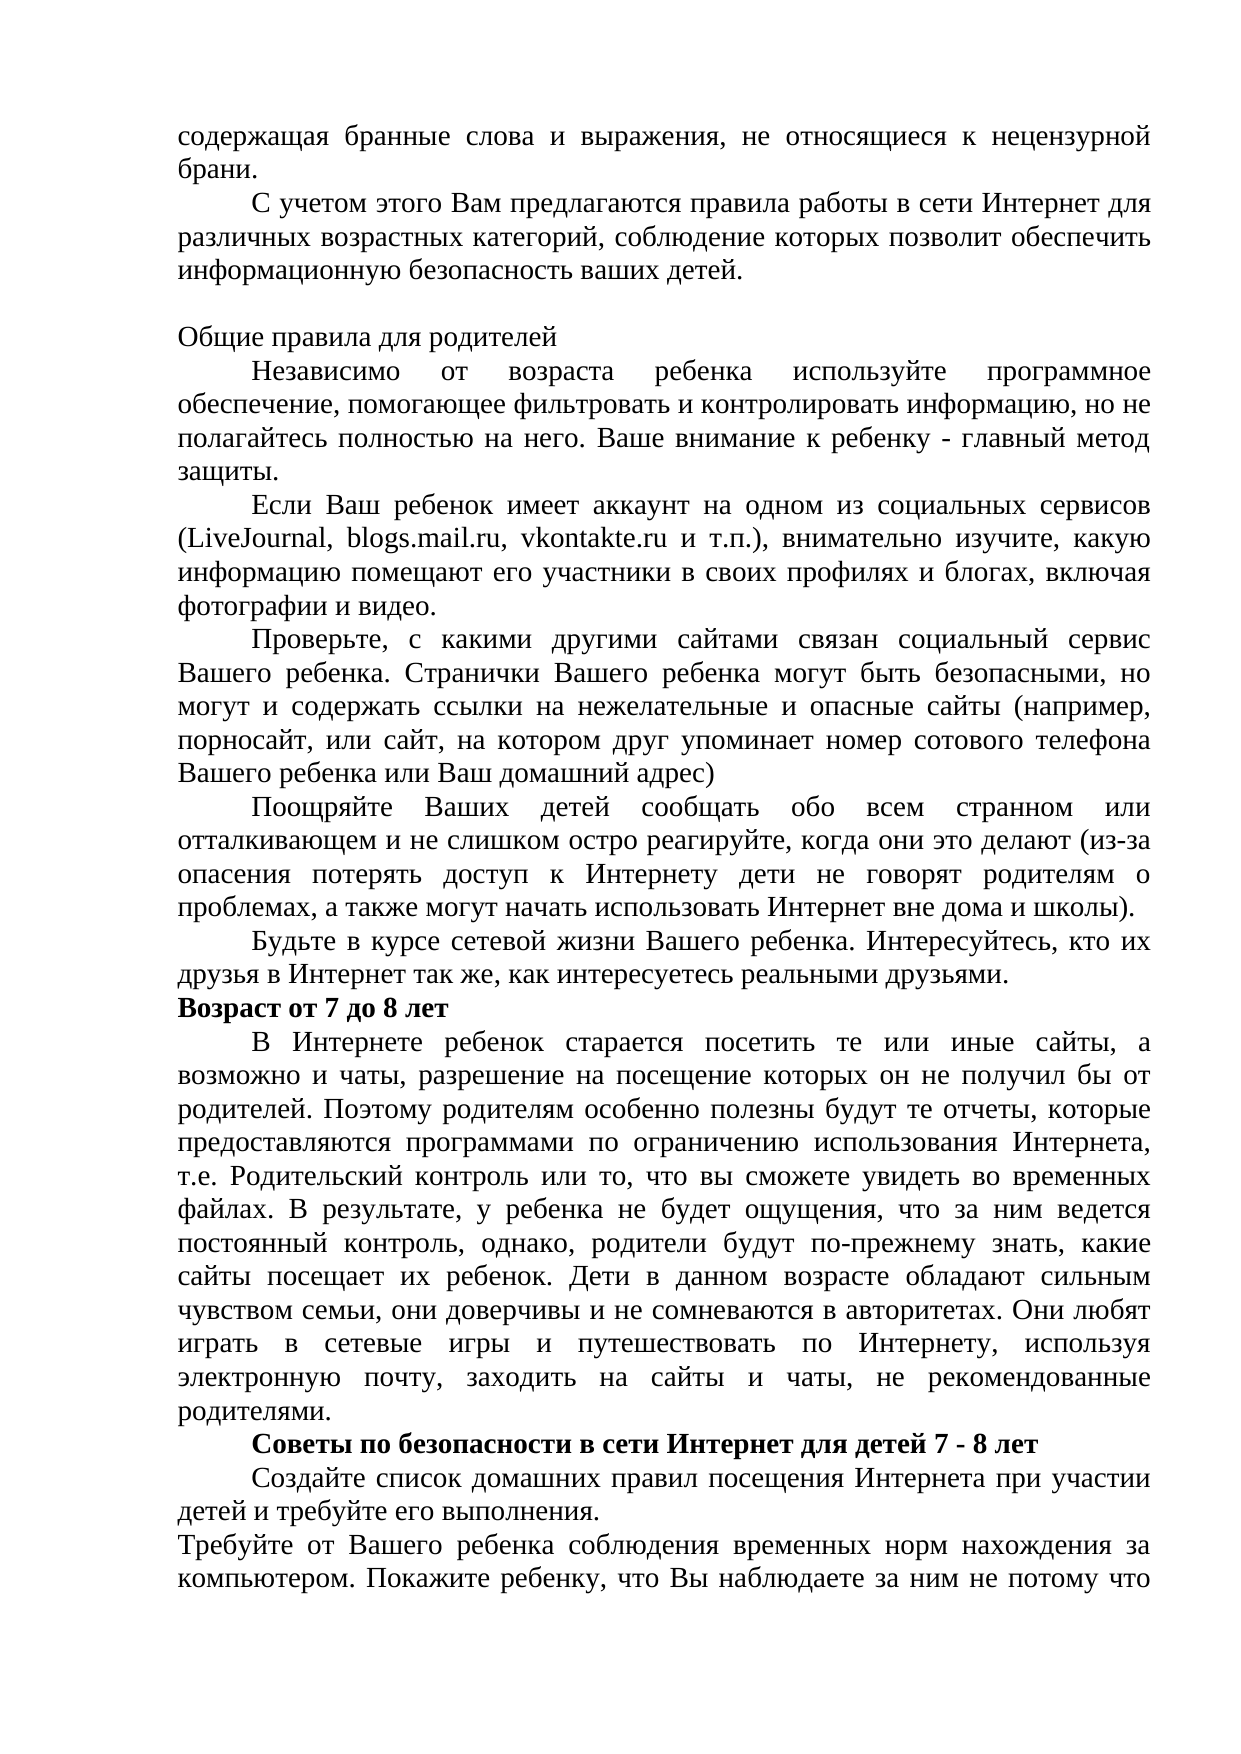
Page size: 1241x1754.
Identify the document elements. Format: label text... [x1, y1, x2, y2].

text В Интернете ребенок старается посетить те или иные сайты, а возможно и чаты, разрешение на посещение которых он не получил бы от родителей. Поэтому родителям особенно полезны будут те отчеты, которые предоставляются программами по ограничению использования Интернета, т.е. Родительский контроль или то, что вы сможете увидеть во временных файлах. В результате, у ребенка не будет ощущения, что за ним ведется постоянный контроль, однако, родители будут по-прежнему знать, какие сайты посещает их ребенок. Дети в данном возрасте обладают сильным чувством семьи, они доверчивы и не сомневаются в авторитетах. Они любят играть в сетевые игры и путешествовать по Интернету, используя электронную почту, заходить на сайты и чаты, не рекомендованные родителями. [177, 1024, 1152, 1426]
text Возраст от 7 до 8 лет [177, 990, 1152, 1024]
text Независимо от возраста ребенка используйте программное обеспечение, помогающее фильтровать и контролировать информацию, но не полагайтесь полностью на него. Ваше внимание к ребенку - главный метод защиты. [177, 353, 1152, 487]
text Будьте в курсе сетевой жизни Вашего ребенка. Интересуйтесь, кто их друзья в Интернет так же, как интересуетесь реальными друзьями. [177, 923, 1152, 990]
text С учетом этого Вам предлагаются правила работы в сети Интернет для различных возрастных категорий, соблюдение которых позволит обеспечить информационную безопасность ваших детей. [177, 185, 1152, 286]
text Если Ваш ребенок имеет аккаунт на одном из социальных сервисов (LiveJournal, blogs.mail.ru, vkontakte.ru и т.п.), внимательно изучите, какую информацию помещают его участники в своих профилях и блогах, включая фотографии и видео. [177, 487, 1152, 621]
text Создайте список домашних правил посещения Интернета при участии детей и требуйте его выполнения. [177, 1460, 1152, 1527]
text Поощряйте Ваших детей сообщать обо всем странном или отталкивающем и не слишком остро реагируйте, когда они это делают (из-за опасения потерять доступ к Интернету дети не говорят родителям о проблемах, а также могут начать использовать Интернет вне дома и школы). [177, 789, 1152, 923]
text Проверьте, с какими другими сайтами связан социальный сервис Вашего ребенка. Странички Вашего ребенка могут быть безопасными, но могут и содержать ссылки на нежелательные и опасные сайты (например, порносайт, или сайт, на котором друг упоминает номер сотового телефона Вашего ребенка или Ваш домашний адрес) [177, 621, 1152, 789]
text Советы по безопасности в сети Интернет для детей 7 - 8 лет [177, 1426, 1152, 1460]
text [177, 1527, 1152, 1594]
text содержащая бранные слова и выражения, не относящиеся к нецензурной брани. [177, 118, 1152, 185]
text Общие правила для родителей [177, 319, 1152, 353]
